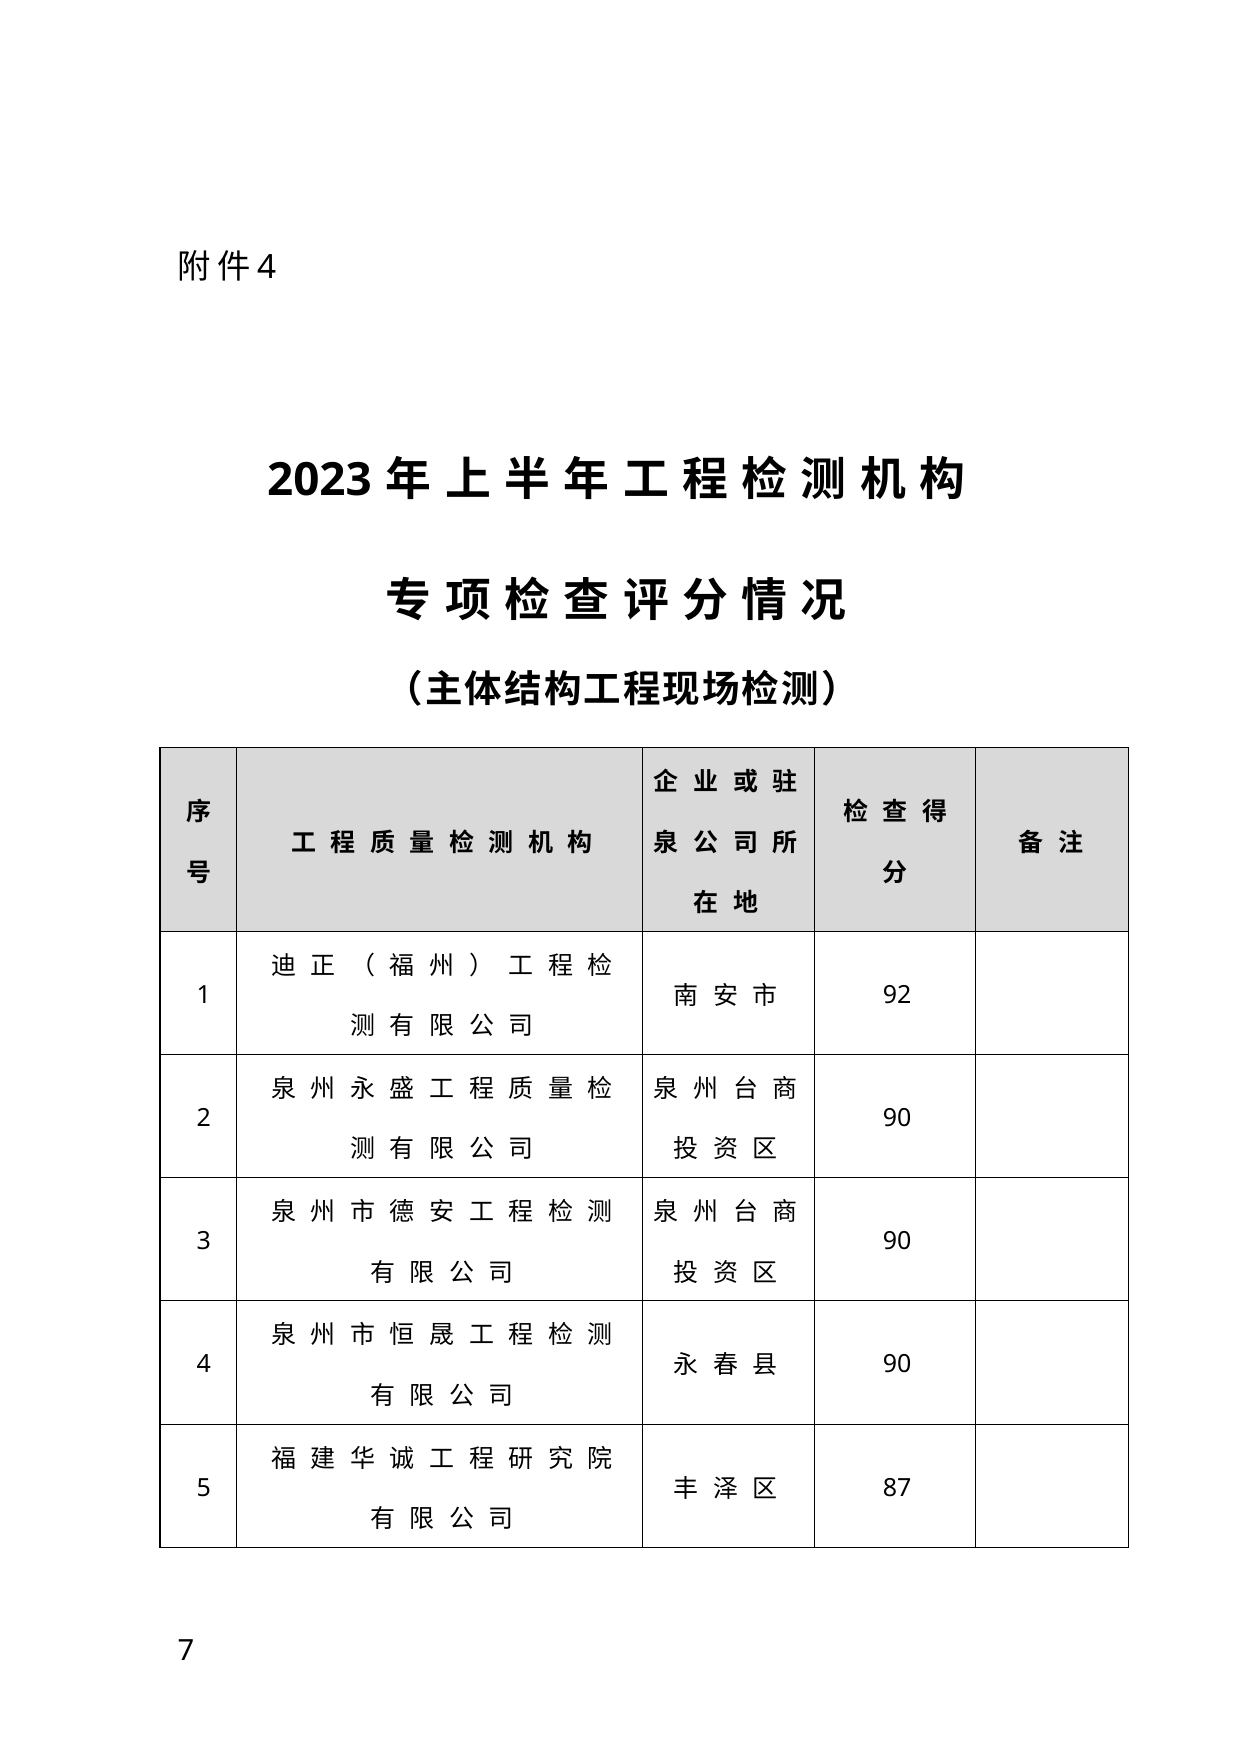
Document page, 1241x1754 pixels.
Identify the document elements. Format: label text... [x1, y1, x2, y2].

table_cell [976, 1301, 1128, 1423]
table_cell 87 [815, 1425, 975, 1547]
text （主体结构工程现场检测） [178, 656, 1068, 717]
table_cell 永春县 [643, 1301, 814, 1423]
table_cell 90 [815, 1055, 975, 1177]
text 附件4 [178, 234, 1043, 294]
table_cell 福建华诚工程研究院有限公司 [237, 1425, 642, 1547]
table_cell 泉州市恒晟工程检测有限公司 [237, 1301, 642, 1423]
table_cell 丰泽区 [643, 1425, 814, 1547]
text 2023年上半年工程检测机构 [178, 415, 1068, 536]
table_cell [976, 1055, 1128, 1177]
table_header 工程质量检测机构 [237, 748, 642, 931]
table_cell 2 [161, 1055, 236, 1177]
table_header 序号 [161, 748, 236, 931]
table_header 检查得分 [815, 748, 975, 931]
table_cell 1 [161, 932, 236, 1054]
table_cell [976, 932, 1128, 1054]
table_cell 5 [161, 1425, 236, 1547]
table_cell 3 [161, 1178, 236, 1300]
table_cell [976, 1178, 1128, 1300]
table_cell 泉州市德安工程检测有限公司 [237, 1178, 642, 1300]
table_cell 90 [815, 1178, 975, 1300]
text 专项检查评分情况 [178, 536, 1068, 656]
table_cell 泉州台商投资区 [643, 1178, 814, 1300]
table_cell 92 [815, 932, 975, 1054]
table_header 备注 [976, 748, 1128, 931]
table_cell 迪正（福州）工程检测有限公司 [237, 932, 642, 1054]
table_cell 4 [161, 1301, 236, 1423]
table_header 企业或驻泉公司所在地 [643, 748, 814, 931]
table_cell 南安市 [643, 932, 814, 1054]
table_cell 90 [815, 1301, 975, 1423]
table_cell [976, 1425, 1128, 1547]
table_cell 泉州台商投资区 [643, 1055, 814, 1177]
table_cell 泉州永盛工程质量检测有限公司 [237, 1055, 642, 1177]
